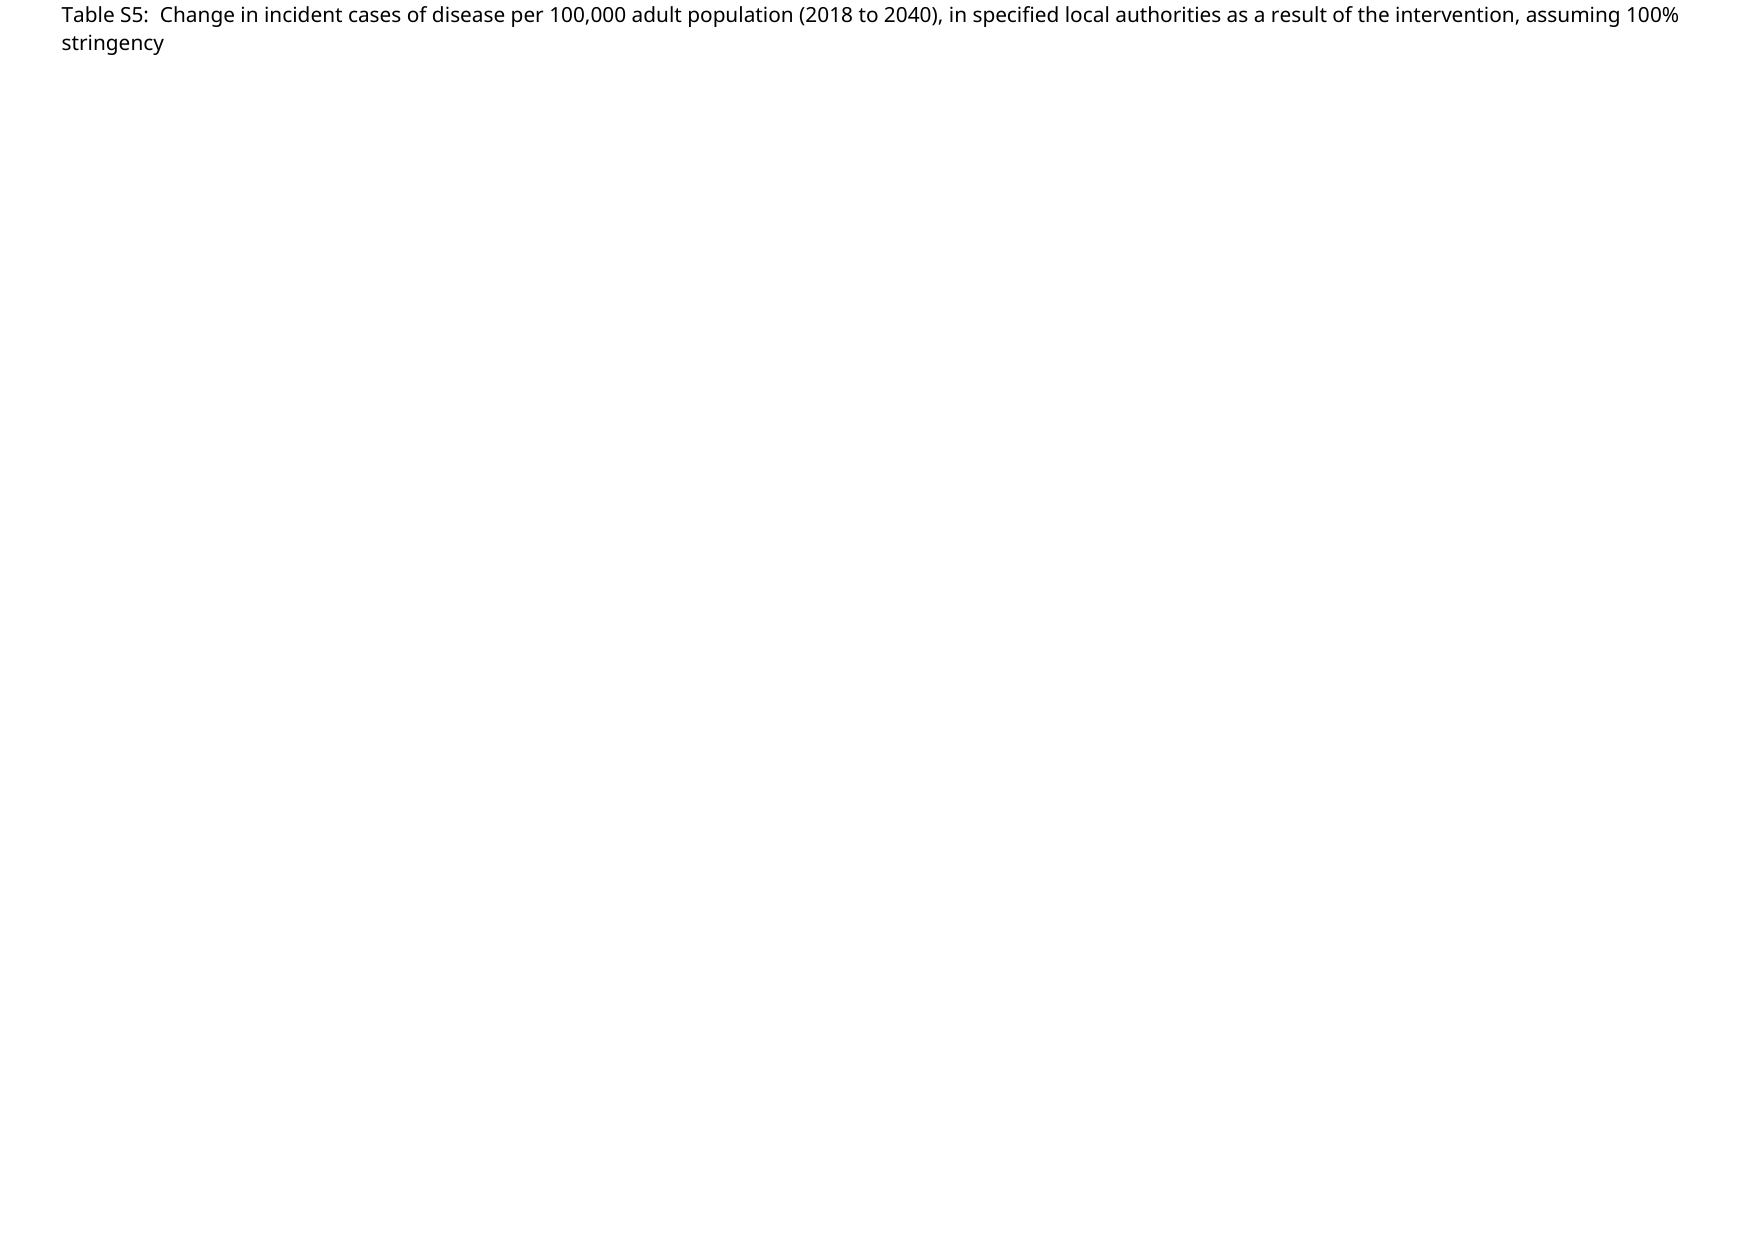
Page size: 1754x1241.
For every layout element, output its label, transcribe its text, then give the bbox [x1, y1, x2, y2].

text Table S5: Change in incident cases of disease per 100,000 adult population (2018 to 2040), in specified local authorities as a result of the intervention, assuming 100% stringency [61, 0, 1730, 57]
